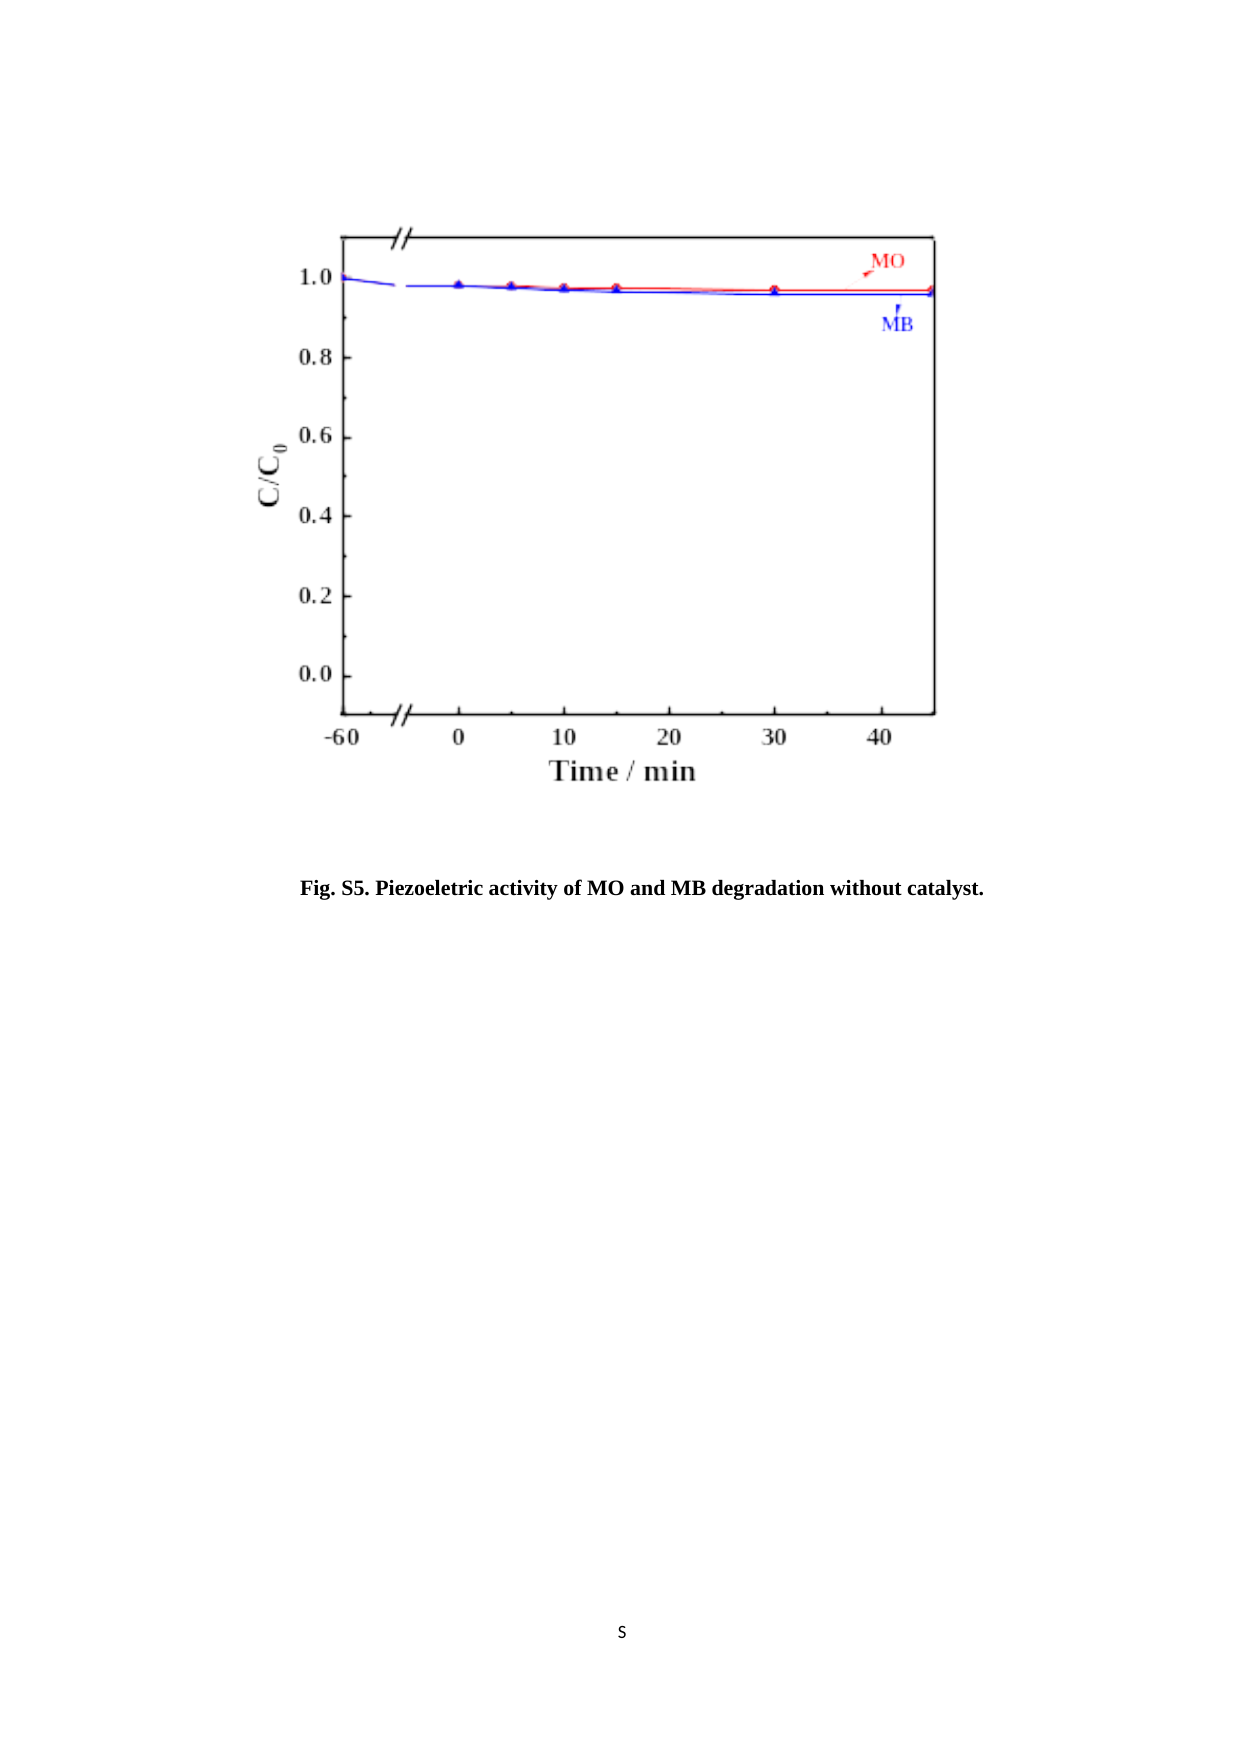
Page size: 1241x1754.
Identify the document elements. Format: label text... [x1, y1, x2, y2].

text Fig. S5. Piezoeletric activity of MO and MB degradation without catalyst. [187, 871, 1053, 904]
